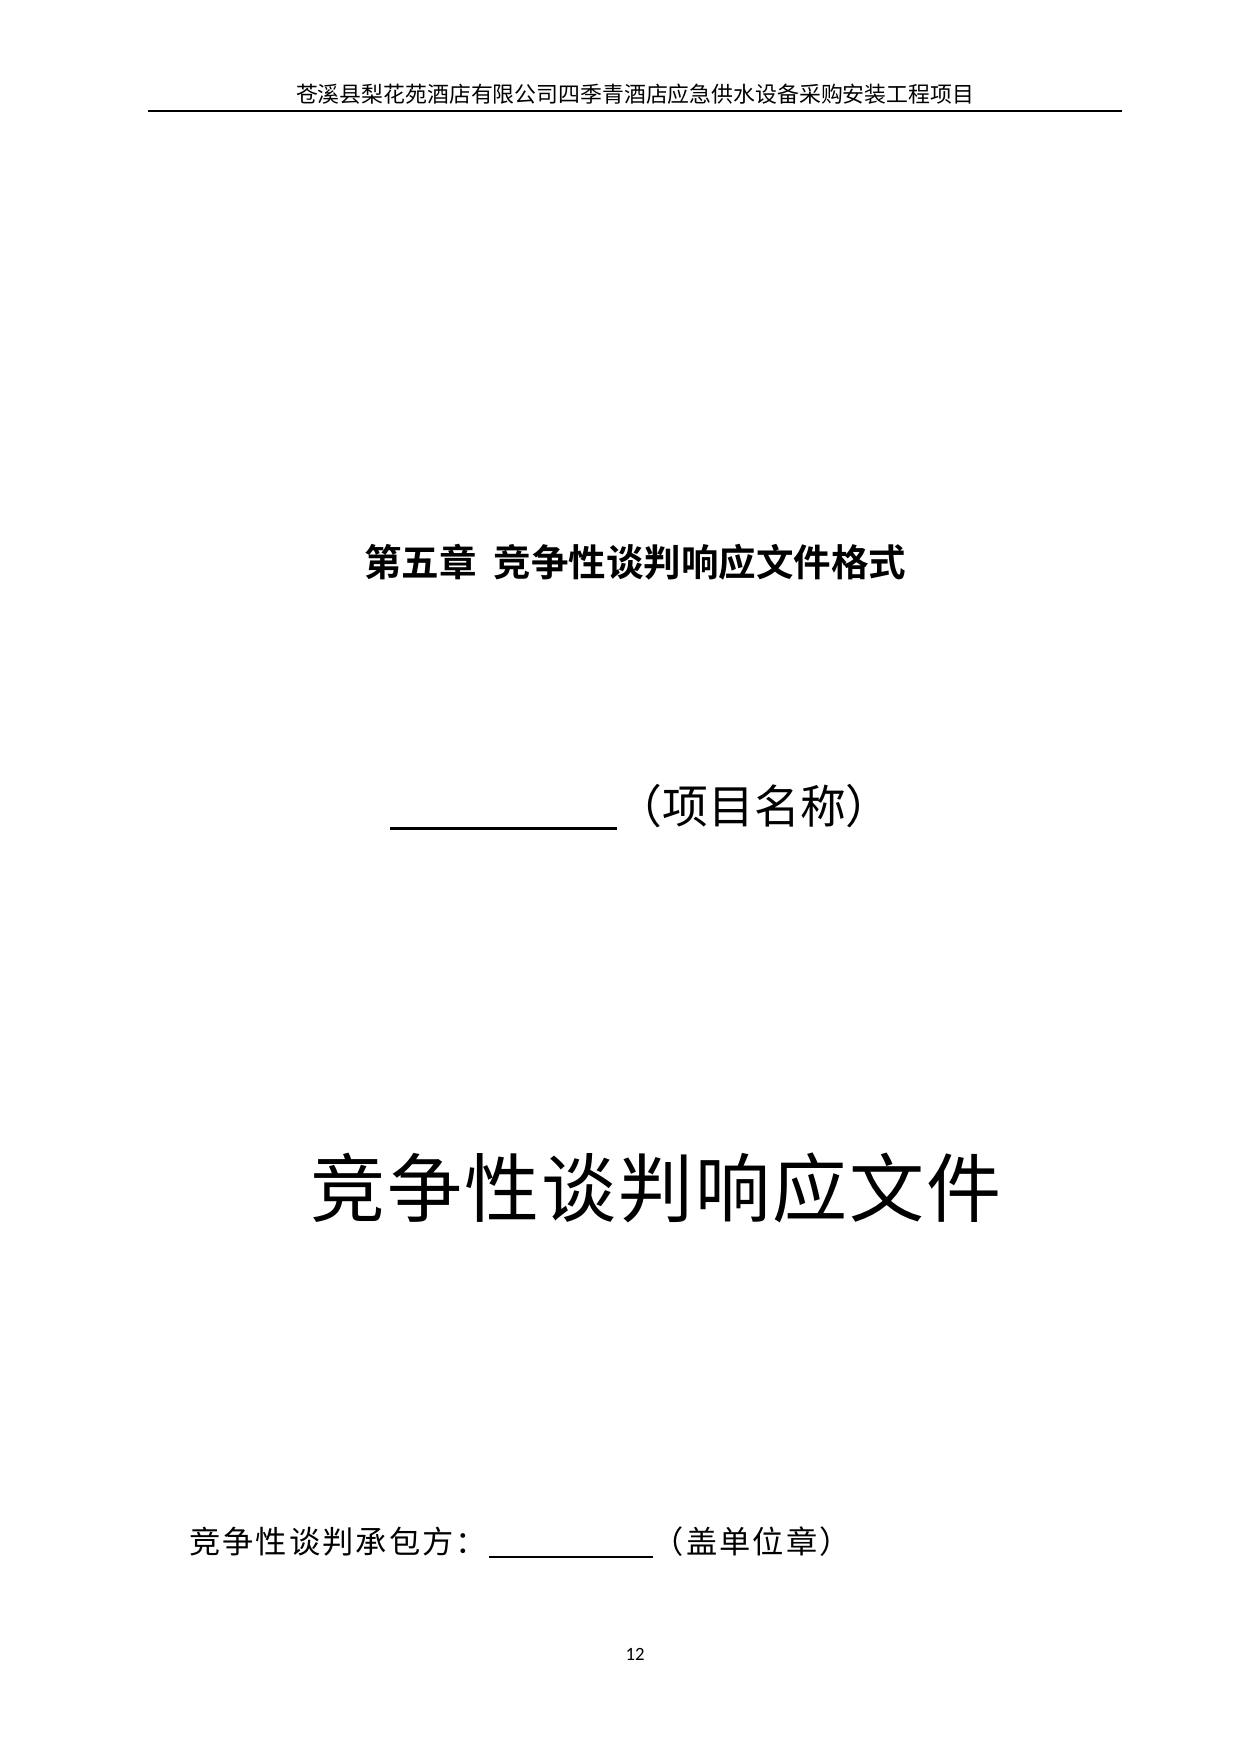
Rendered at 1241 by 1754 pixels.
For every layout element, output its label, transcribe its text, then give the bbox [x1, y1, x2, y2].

subtitle 第五章 竞争性谈判响应文件格式 [148, 533, 1122, 587]
text 竞争性谈判承包方： （盖单位章） [148, 1507, 1122, 1562]
text 竞争性谈判响应文件 [148, 1129, 1122, 1238]
text （项目名称） [148, 770, 1122, 837]
